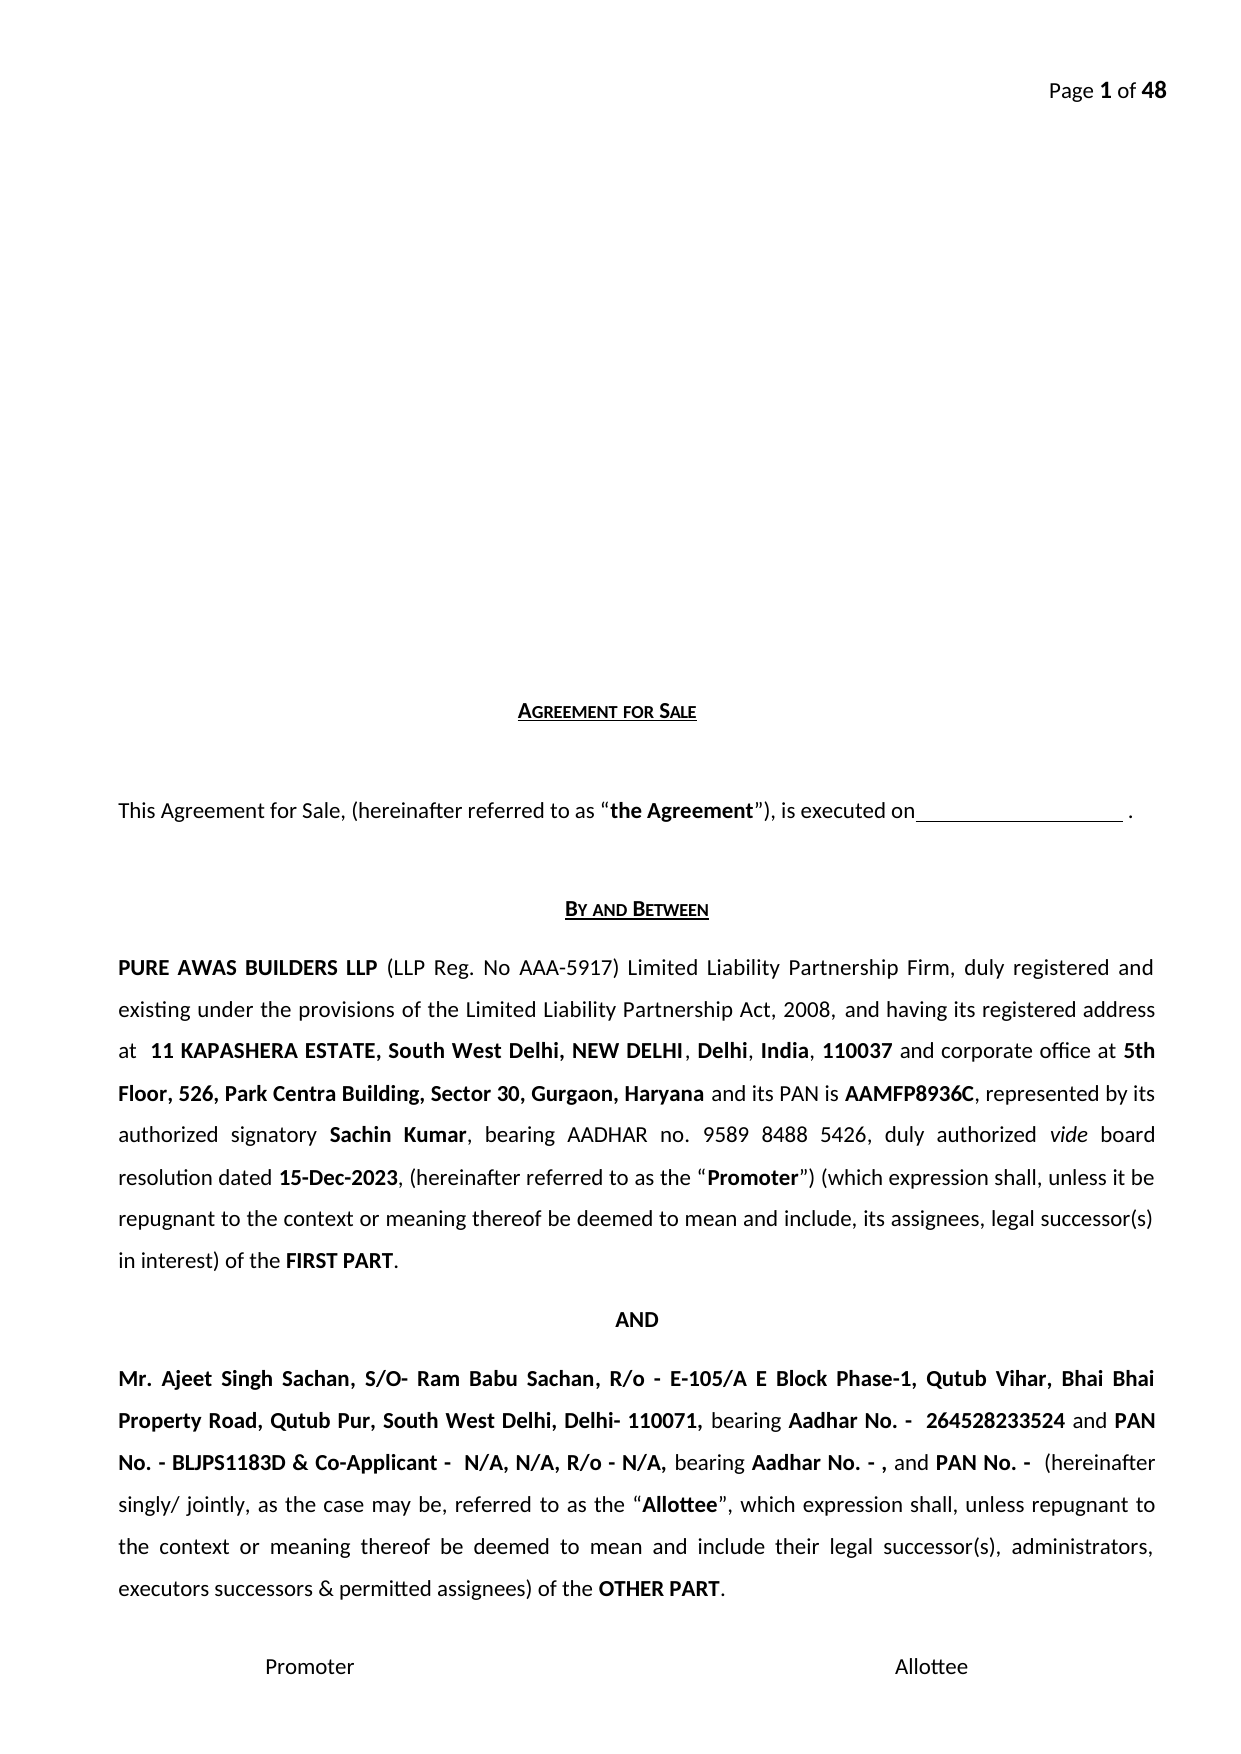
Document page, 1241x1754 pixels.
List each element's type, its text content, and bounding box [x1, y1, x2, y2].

text By and Between [118, 894, 1156, 922]
text PURE AWAS BUILDERS LLP (LLP Reg. No AAA-5917) Limited Liability Partnership Firm, duly registered and existing under the provisions of the Limited Liability Partnership Act, 2008, and having its registered address at 11 KAPASHERA ESTATE, South West Delhi, NEW DELHI, Delhi, India, 110037 and corporate office at 5th Floor, 526, Park Centra Building, Sector 30, Gurgaon, Haryana and its PAN is AAMFP8936C, represented by its authorized signatory Sachin Kumar, bearing AADHAR no. 9589 8488 5426, duly authorized vide board resolution dated 15-Dec-2023, (hereinafter referred to as the “Promoter”) (which expression shall, unless it be repugnant to the context or meaning thereof be deemed to mean and include, its assignees, legal successor(s) in interest) of the FIRST PART. [118, 953, 1156, 1274]
text This Agreement for Sale, (hereinafter referred to as “the Agreement”), is executed on . [118, 796, 1156, 824]
text Mr. Ajeet Singh Sachan, S/O- Ram Babu Sachan, R/o - E-105/A E Block Phase-1, Qutub Vihar, Bhai Bhai Property Road, Qutub Pur, South West Delhi, Delhi- 110071, bearing Aadhar No. - 264528233524 and PAN No. - BLJPS1183D & Co-Applicant - N/A, N/A, R/o - N/A, bearing Aadhar No. - , and PAN No. - (hereinafter singly/ jointly, as the case may be, referred to as the “Allottee”, which expression shall, unless repugnant to the context or meaning thereof be deemed to mean and include their legal successor(s), administrators, executors successors & permitted assignees) of the OTHER PART. [118, 1364, 1156, 1602]
list Agreement for Sale [59, 696, 1156, 724]
text AND [118, 1305, 1156, 1333]
